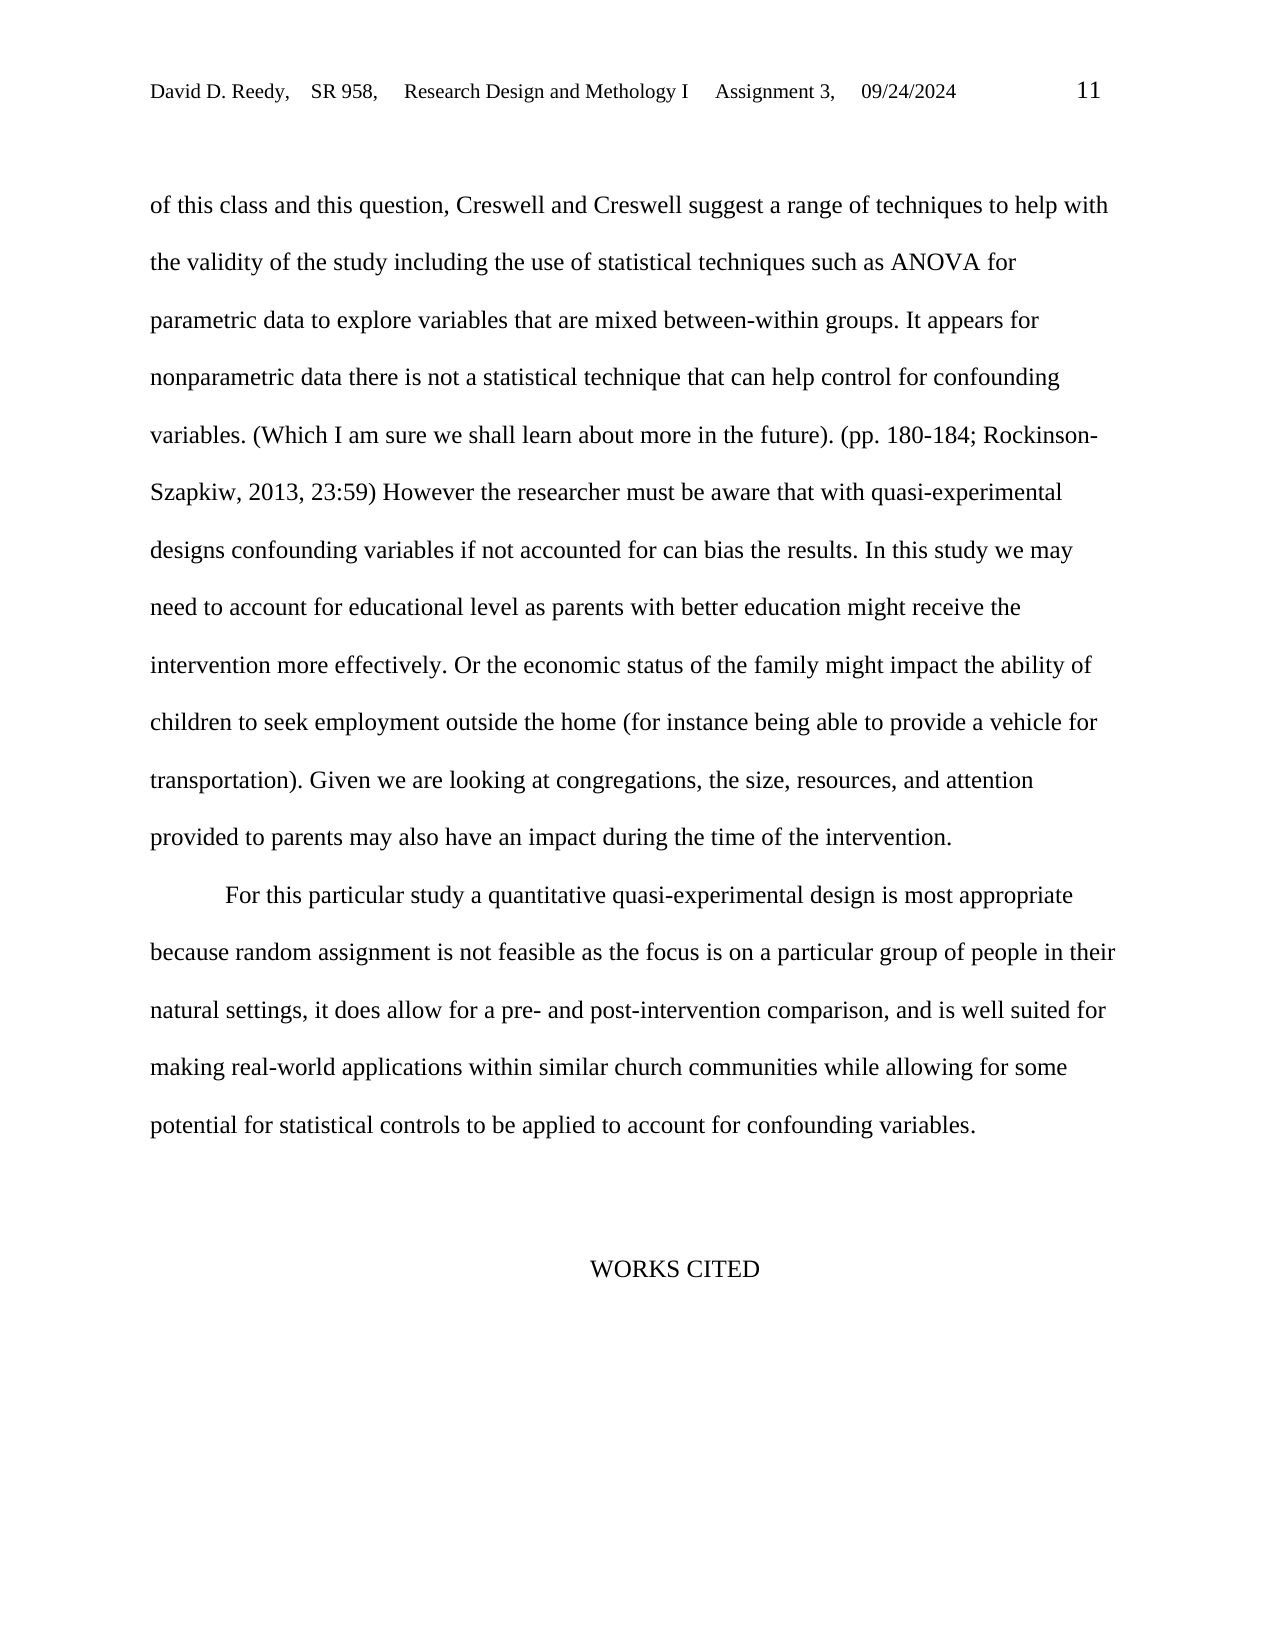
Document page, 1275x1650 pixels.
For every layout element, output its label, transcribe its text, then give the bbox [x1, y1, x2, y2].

text For this particular study a quantitative quasi-experimental design is most appropriate because random assignment is not feasible as the focus is on a particular group of people in their natural settings, it does allow for a pre- and post-intervention comparison, and is well suited for making real-world applications within similar church communities while allowing for some potential for statistical controls to be applied to account for confounding variables. [150, 880, 1125, 1139]
text WORKS CITED [150, 1254, 1125, 1282]
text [150, 190, 1125, 851]
